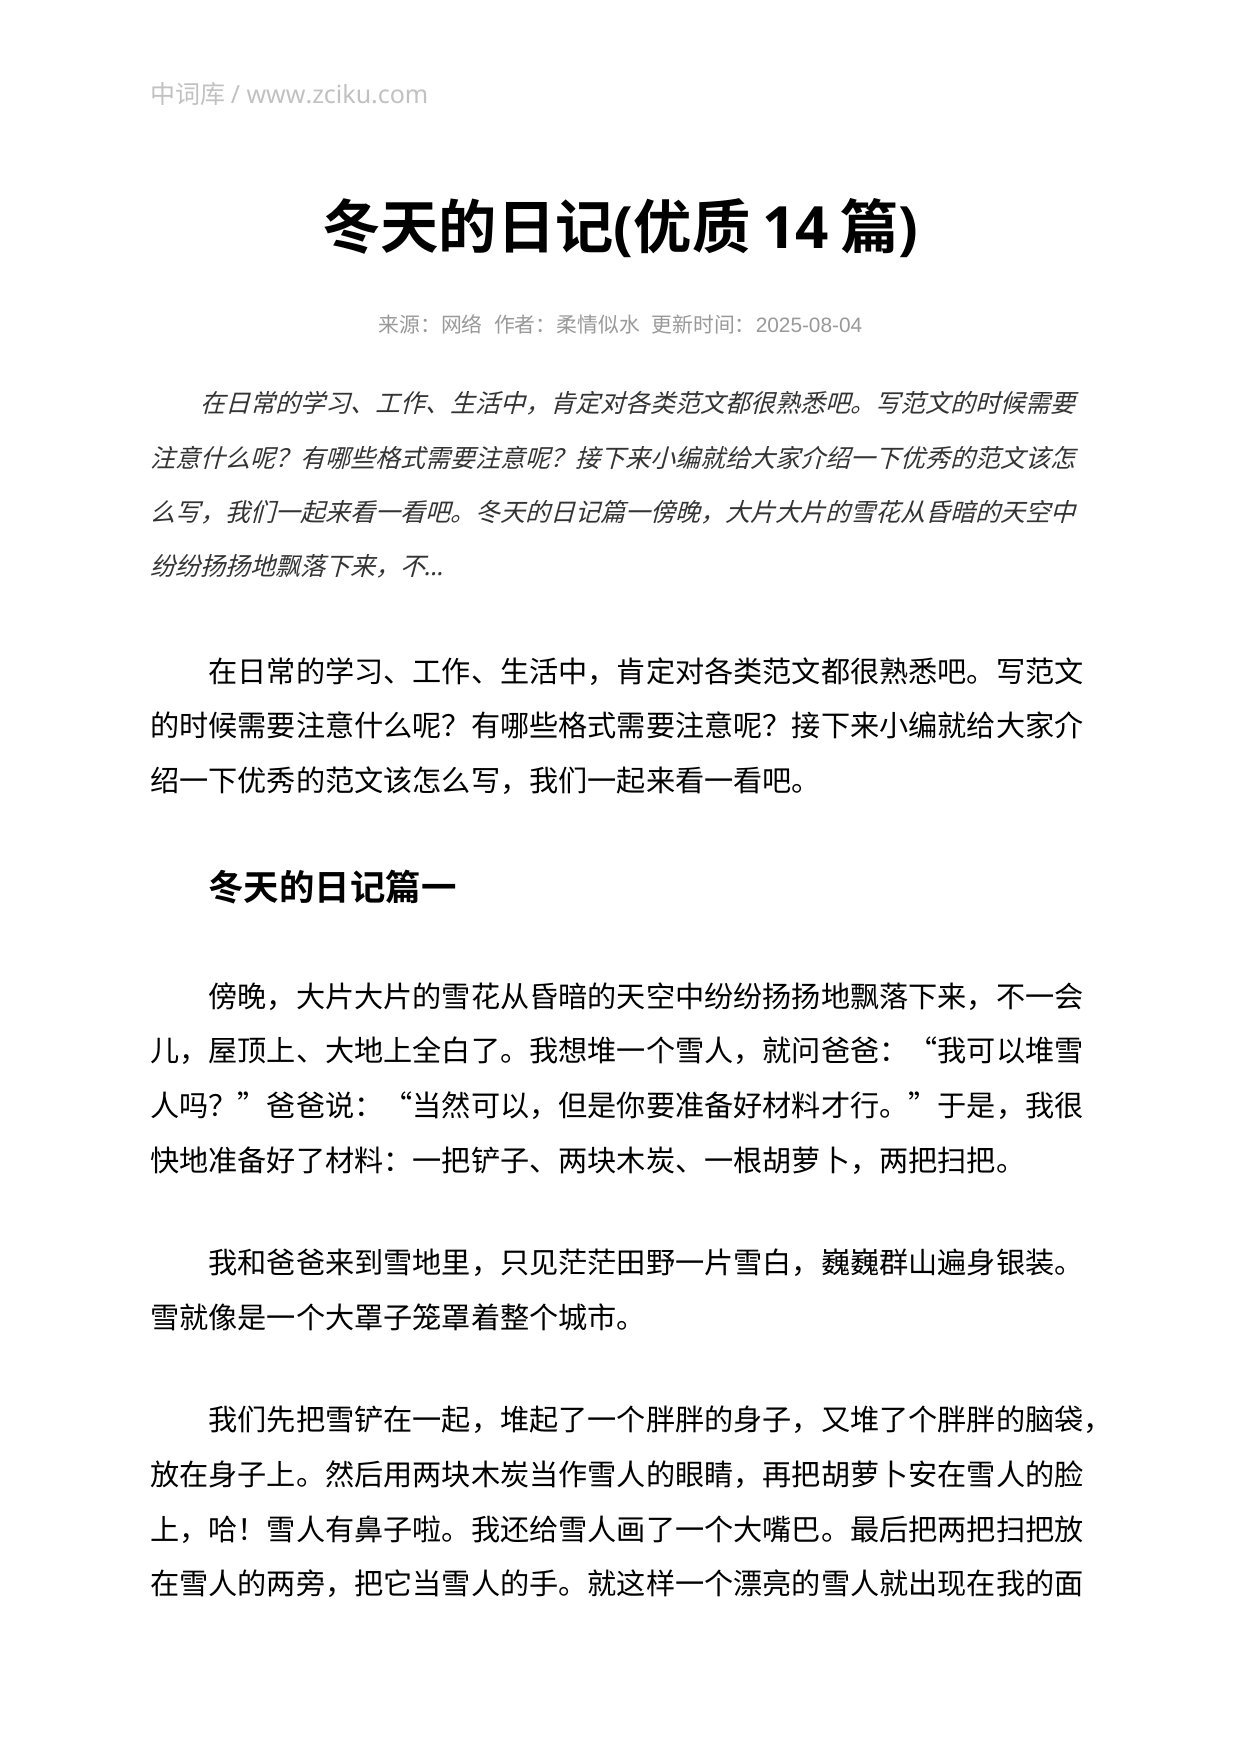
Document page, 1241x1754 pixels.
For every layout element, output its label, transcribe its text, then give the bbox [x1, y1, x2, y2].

text 我和爸爸来到雪地里，只见茫茫田野一片雪白，巍巍群山遍身银装。雪就像是一个大罩子笼罩着整个城市。 [150, 1239, 1090, 1337]
text 在日常的学习、工作、生活中，肯定对各类范文都很熟悉吧。写范文的时候需要注意什么呢？有哪些格式需要注意呢？接下来小编就给大家介绍一下优秀的范文该怎么写，我们一起来看一看吧。 [150, 648, 1090, 800]
text 冬天的日记篇一 [150, 860, 1090, 911]
text 傍晚，大片大片的雪花从昏暗的天空中纷纷扬扬地飘落下来，不一会儿，屋顶上、大地上全白了。我想堆一个雪人，就问爸爸：“我可以堆雪人吗？”爸爸说：“当然可以，但是你要准备好材料才行。”于是，我很快地准备好了材料：一把铲子、两块木炭、一根胡萝卜，两把扫把。 [150, 973, 1090, 1180]
text 来源：网络 作者：柔情似水 更新时间：2025-08-04 [150, 313, 1090, 337]
subtitle 冬天的日记(优质14篇) [150, 181, 1090, 266]
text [150, 1396, 1090, 1603]
text 在日常的学习、工作、生活中，肯定对各类范文都很熟悉吧。写范文的时候需要注意什么呢？有哪些格式需要注意呢？接下来小编就给大家介绍一下优秀的范文该怎么写，我们一起来看一看吧。冬天的日记篇一傍晚，大片大片的雪花从昏暗的天空中纷纷扬扬地飘落下来，不... [150, 384, 1090, 583]
